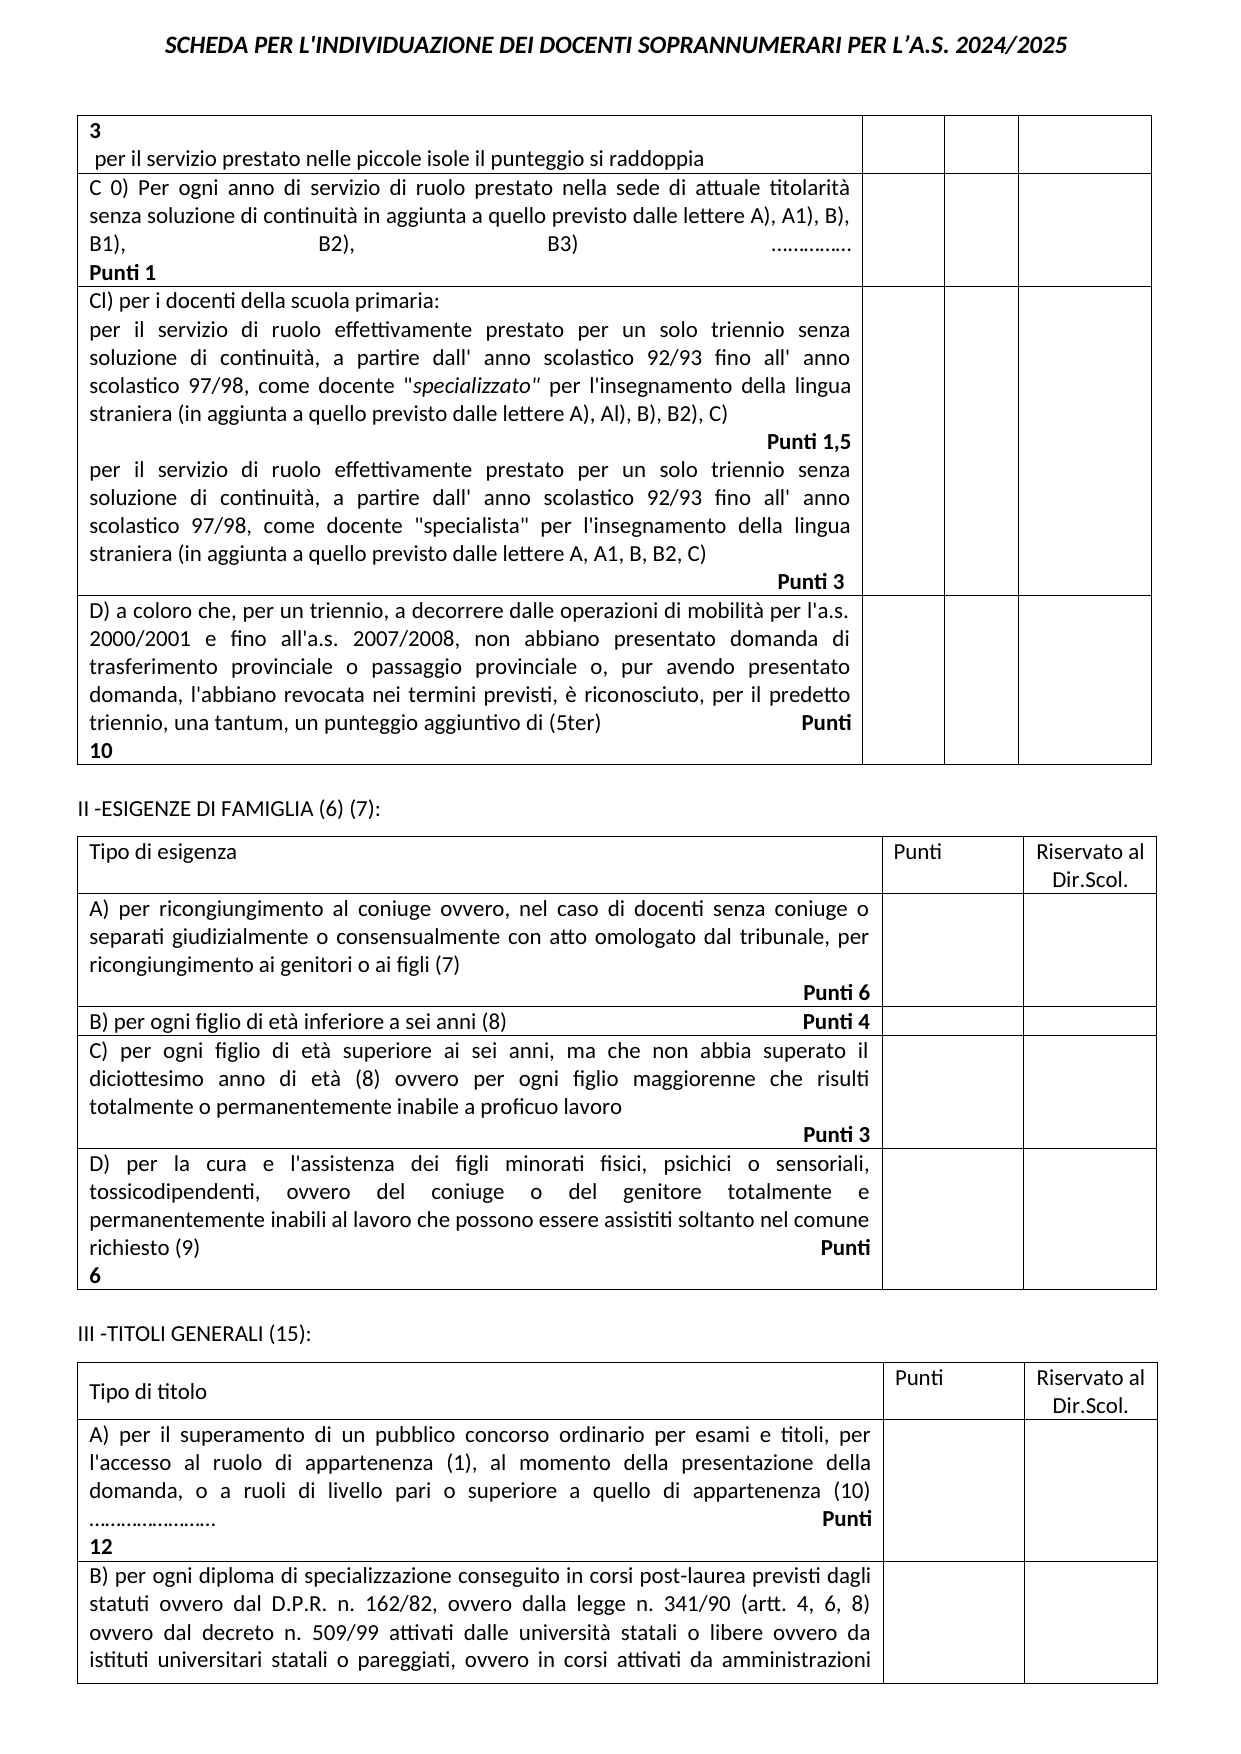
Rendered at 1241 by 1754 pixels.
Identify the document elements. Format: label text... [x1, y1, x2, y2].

table_cell C 0) Per ogni anno di servizio di ruolo prestato nella sede di attuale titolarità senza soluzione di continuità in aggiunta a quello previsto dalle lettere A), A1), B), B1), B2), B3) ...………… Punti 1 [78, 174, 862, 286]
table_cell [1025, 1562, 1157, 1682]
table_cell [883, 1036, 1023, 1148]
table_cell [1024, 1036, 1156, 1148]
table_cell [1019, 287, 1151, 595]
table_header Punti [883, 837, 1023, 893]
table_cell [78, 116, 862, 172]
table_cell [945, 287, 1018, 595]
table_cell D) a coloro che, per un triennio, a decorrere dalle operazioni di mobilità per l'a.s. 2000/2001 e fino all'a.s. 2007/2008, non abbiano presentato domanda di trasferimento provinciale o passaggio provinciale o, pur avendo presentato domanda, l'abbiano revocata nei termini previsti, è riconosciuto, per il predetto triennio, una tantum, un punteggio aggiuntivo di (5ter) Punti 10 [78, 596, 862, 764]
table_cell Cl) per i docenti della scuola primaria: per il servizio di ruolo effettivamente prestato per un solo triennio senza soluzione di continuità, a partire dall' anno scolastico 92/93 fino all' anno scolastico 97/98, come docente "specializzato" per l'insegnamento della lingua straniera (in aggiunta a quello previsto dalle lettere A), Al), B), B2), C) Punti 1,5 per il servizio di ruolo effettivamente prestato per un solo triennio senza soluzione di continuità, a partire dall' anno scolastico 92/93 fino all' anno scolastico 97/98, come docente "specialista" per l'insegnamento della lingua straniera (in aggiunta a quello previsto dalle lettere A, A1, B, B2, C) Punti 3 [78, 287, 862, 595]
table_cell [883, 1007, 1023, 1035]
table_cell [1019, 596, 1151, 764]
table_cell [1019, 116, 1151, 172]
table_cell [863, 596, 944, 764]
table_header Tipo di esigenza [78, 837, 882, 893]
table_header Riservato al Dir.Scol. [1024, 837, 1156, 893]
text III -TITOLI GENERALI (15): [77, 1319, 1158, 1347]
table_cell [1019, 174, 1151, 286]
table_cell [863, 287, 944, 595]
table_cell [1024, 1007, 1156, 1035]
table_cell A) per il superamento di un pubblico concorso ordinario per esami e titoli, per l'accesso al ruolo di appartenenza (1), al momento della presentazione della domanda, o a ruoli di livello pari o superiore a quello di appartenenza (10) …………………… Punti 12 [78, 1420, 883, 1561]
table_cell [884, 1420, 1024, 1561]
table_cell [945, 596, 1018, 764]
table_cell [1024, 894, 1156, 1006]
table_cell [884, 1562, 1024, 1682]
table_cell [945, 174, 1018, 286]
text II -ESIGENZE DI FAMIGLIA (6) (7): [77, 794, 1158, 822]
table_header Tipo di titolo [78, 1363, 883, 1419]
table_cell [1025, 1420, 1157, 1561]
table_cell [78, 1562, 883, 1682]
table_cell [1024, 1149, 1156, 1289]
table_header Riservato al Dir.Scol. [1025, 1363, 1157, 1419]
table_cell [863, 116, 944, 172]
table_cell D) per la cura e l'assistenza dei figli minorati fisici, psichici o sensoriali, tossicodipendenti, ovvero del coniuge o del genitore totalmente e permanentemente inabili al lavoro che possono essere assistiti soltanto nel comune richiesto (9) Punti 6 [78, 1149, 882, 1289]
table_cell B) per ogni figlio di età inferiore a sei anni (8) Punti 4 [78, 1007, 882, 1035]
table_cell [883, 1149, 1023, 1289]
table_cell A) per ricongiungimento al coniuge ovvero, nel caso di docenti senza coniuge o separati giudizialmente o consensualmente con atto omologato dal tribunale, per ricongiungimento ai genitori o ai figli (7) Punti 6 [78, 894, 882, 1006]
table_cell [883, 894, 1023, 1006]
table_cell C) per ogni figlio di età superiore ai sei anni, ma che non abbia superato il diciottesimo anno di età (8) ovvero per ogni figlio maggiorenne che risulti totalmente o permanentemente inabile a proficuo lavoro Punti 3 [78, 1036, 882, 1148]
table_header Punti [884, 1363, 1024, 1419]
table_cell [863, 174, 944, 286]
table_cell [945, 116, 1018, 172]
